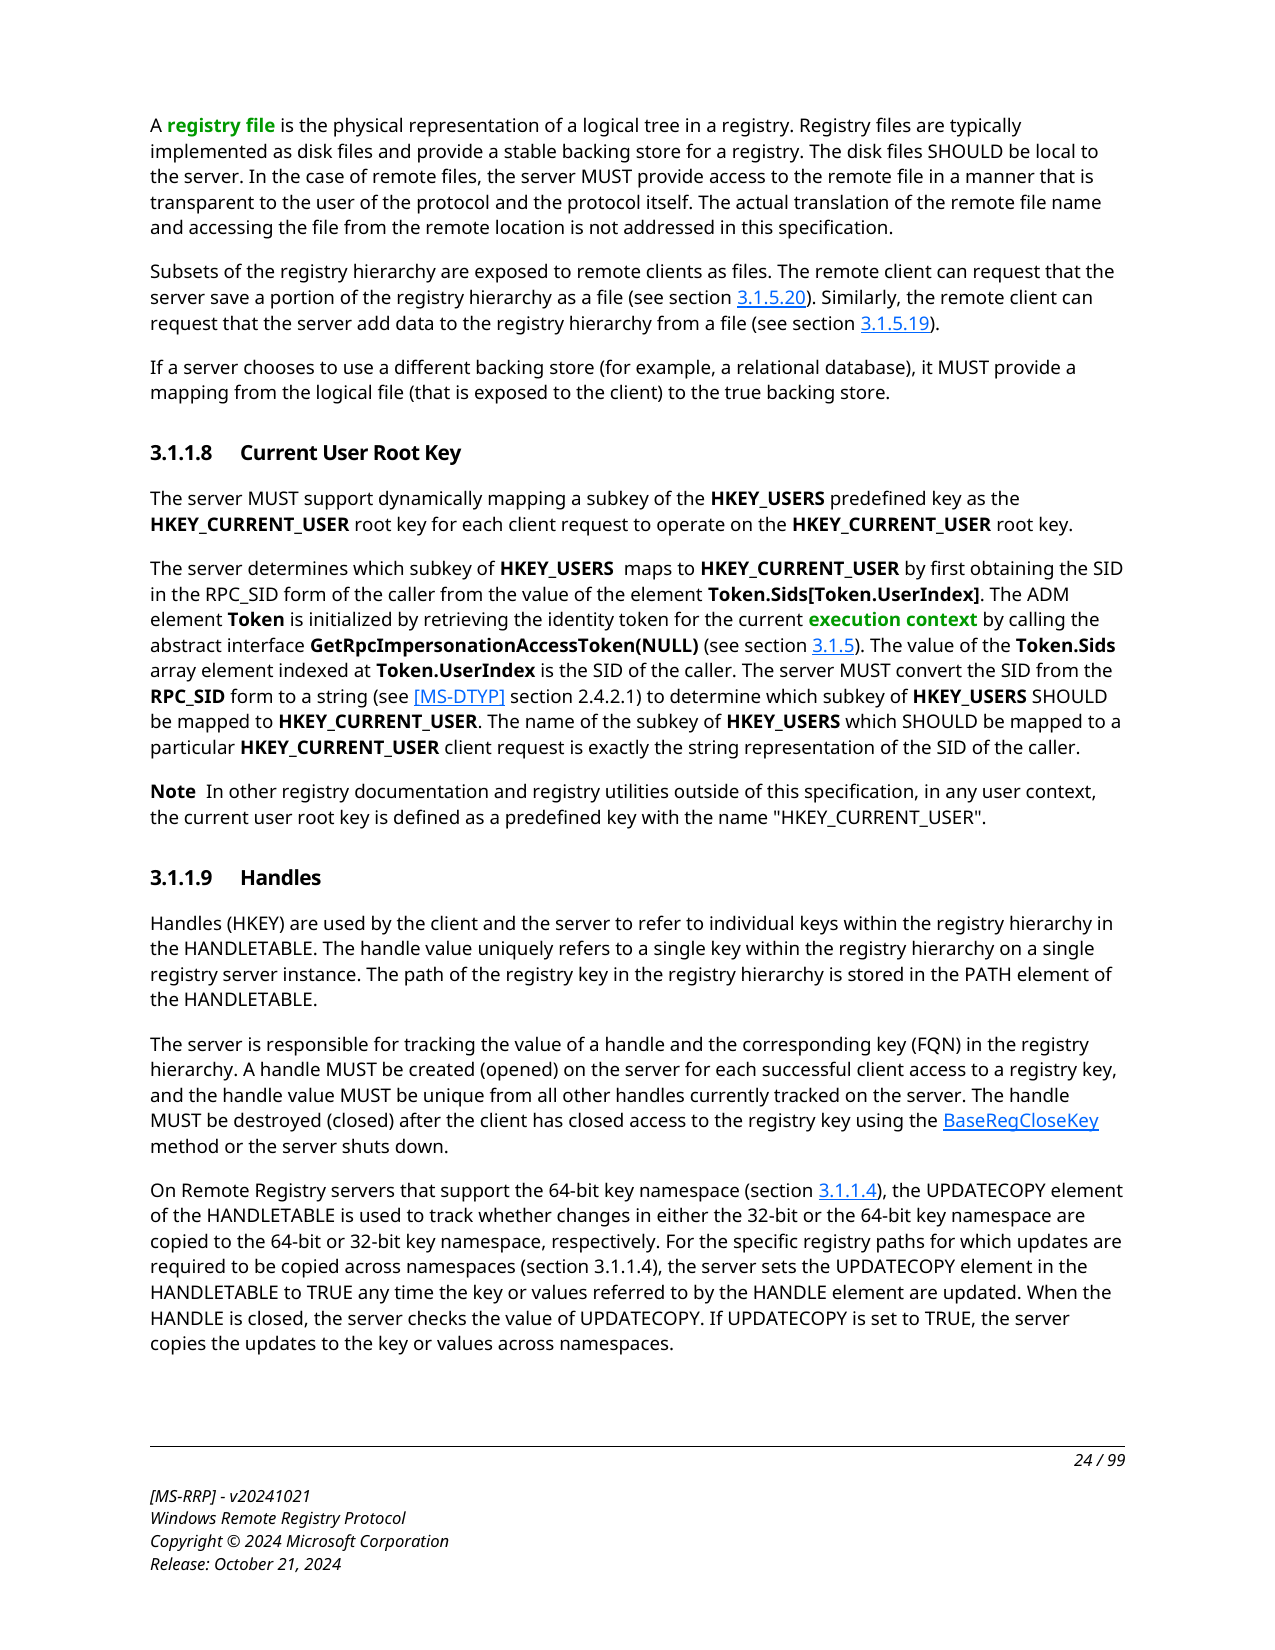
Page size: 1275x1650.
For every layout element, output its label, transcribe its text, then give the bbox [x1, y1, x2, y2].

text A registry file is the physical representation of a logical tree in a registry. Registry files are typically implemented as disk files and provide a stable backing store for a registry. The disk files SHOULD be local to the server. In the case of remote files, the server MUST provide access to the remote file in a manner that is transparent to the user of the protocol and the protocol itself. The actual translation of the remote file name and accessing the file from the remote location is not addressed in this specification. [150, 112, 1125, 240]
subtitle Current User Root Key [150, 438, 1125, 467]
text Subsets of the registry hierarchy are exposed to remote clients as files. The remote client can request that the server save a portion of the registry hierarchy as a file (see section 3.1.5.20). Similarly, the remote client can request that the server add data to the registry hierarchy from a file (see section 3.1.5.19). [150, 259, 1125, 335]
text If a server chooses to use a different backing store (for example, a relational database), it MUST provide a mapping from the logical file (that is exposed to the client) to the true backing store. [150, 354, 1125, 405]
text The server is responsible for tracking the value of a handle and the corresponding key (FQN) in the registry hierarchy. A handle MUST be created (opened) on the server for each successful client access to a registry key, and the handle value MUST be unique from all other handles currently tracked on the server. The handle MUST be destroyed (closed) after the client has closed access to the registry key using the BaseRegCloseKey method or the server shuts down. [150, 1031, 1125, 1158]
text Note In other registry documentation and registry utilities outside of this specification, in any user context, the current user root key is defined as a predefined key with the name "HKEY_CURRENT_USER". [150, 778, 1125, 829]
subtitle Handles [150, 863, 1125, 891]
text The server MUST support dynamically mapping a subkey of the HKEY_USERS predefined key as the HKEY_CURRENT_USER root key for each client request to operate on the HKEY_CURRENT_USER root key. [150, 486, 1125, 537]
text The server determines which subkey of HKEY_USERS maps to HKEY_CURRENT_USER by first obtaining the SID in the RPC_SID form of the caller from the value of the element Token.Sids[Token.UserIndex]. The ADM element Token is initialized by retrieving the identity token for the current execution context by calling the abstract interface GetRpcImpersonationAccessToken(NULL) (see section 3.1.5). The value of the Token.Sids array element indexed at Token.UserIndex is the SID of the caller. The server MUST convert the SID from the RPC_SID form to a string (see [MS-DTYP] section 2.4.2.1) to determine which subkey of HKEY_USERS SHOULD be mapped to HKEY_CURRENT_USER. The name of the subkey of HKEY_USERS which SHOULD be mapped to a particular HKEY_CURRENT_USER client request is exactly the string representation of the SID of the caller. [150, 556, 1125, 760]
text Handles (HKEY) are used by the client and the server to refer to individual keys within the registry hierarchy in the HANDLETABLE. The handle value uniquely refers to a single key within the registry hierarchy on a single registry server instance. The path of the registry key in the registry hierarchy is stored in the PATH element of the HANDLETABLE. [150, 910, 1125, 1012]
text On Remote Registry servers that support the 64-bit key namespace (section 3.1.1.4), the UPDATECOPY element of the HANDLETABLE is used to track whether changes in either the 32-bit or the 64-bit key namespace are copied to the 64-bit or 32-bit key namespace, respectively. For the specific registry paths for which updates are required to be copied across namespaces (section 3.1.1.4), the server sets the UPDATECOPY element in the HANDLETABLE to TRUE any time the key or values referred to by the HANDLE element are updated. When the HANDLE is closed, the server checks the value of UPDATECOPY. If UPDATECOPY is set to TRUE, the server copies the updates to the key or values across namespaces. [150, 1177, 1125, 1356]
